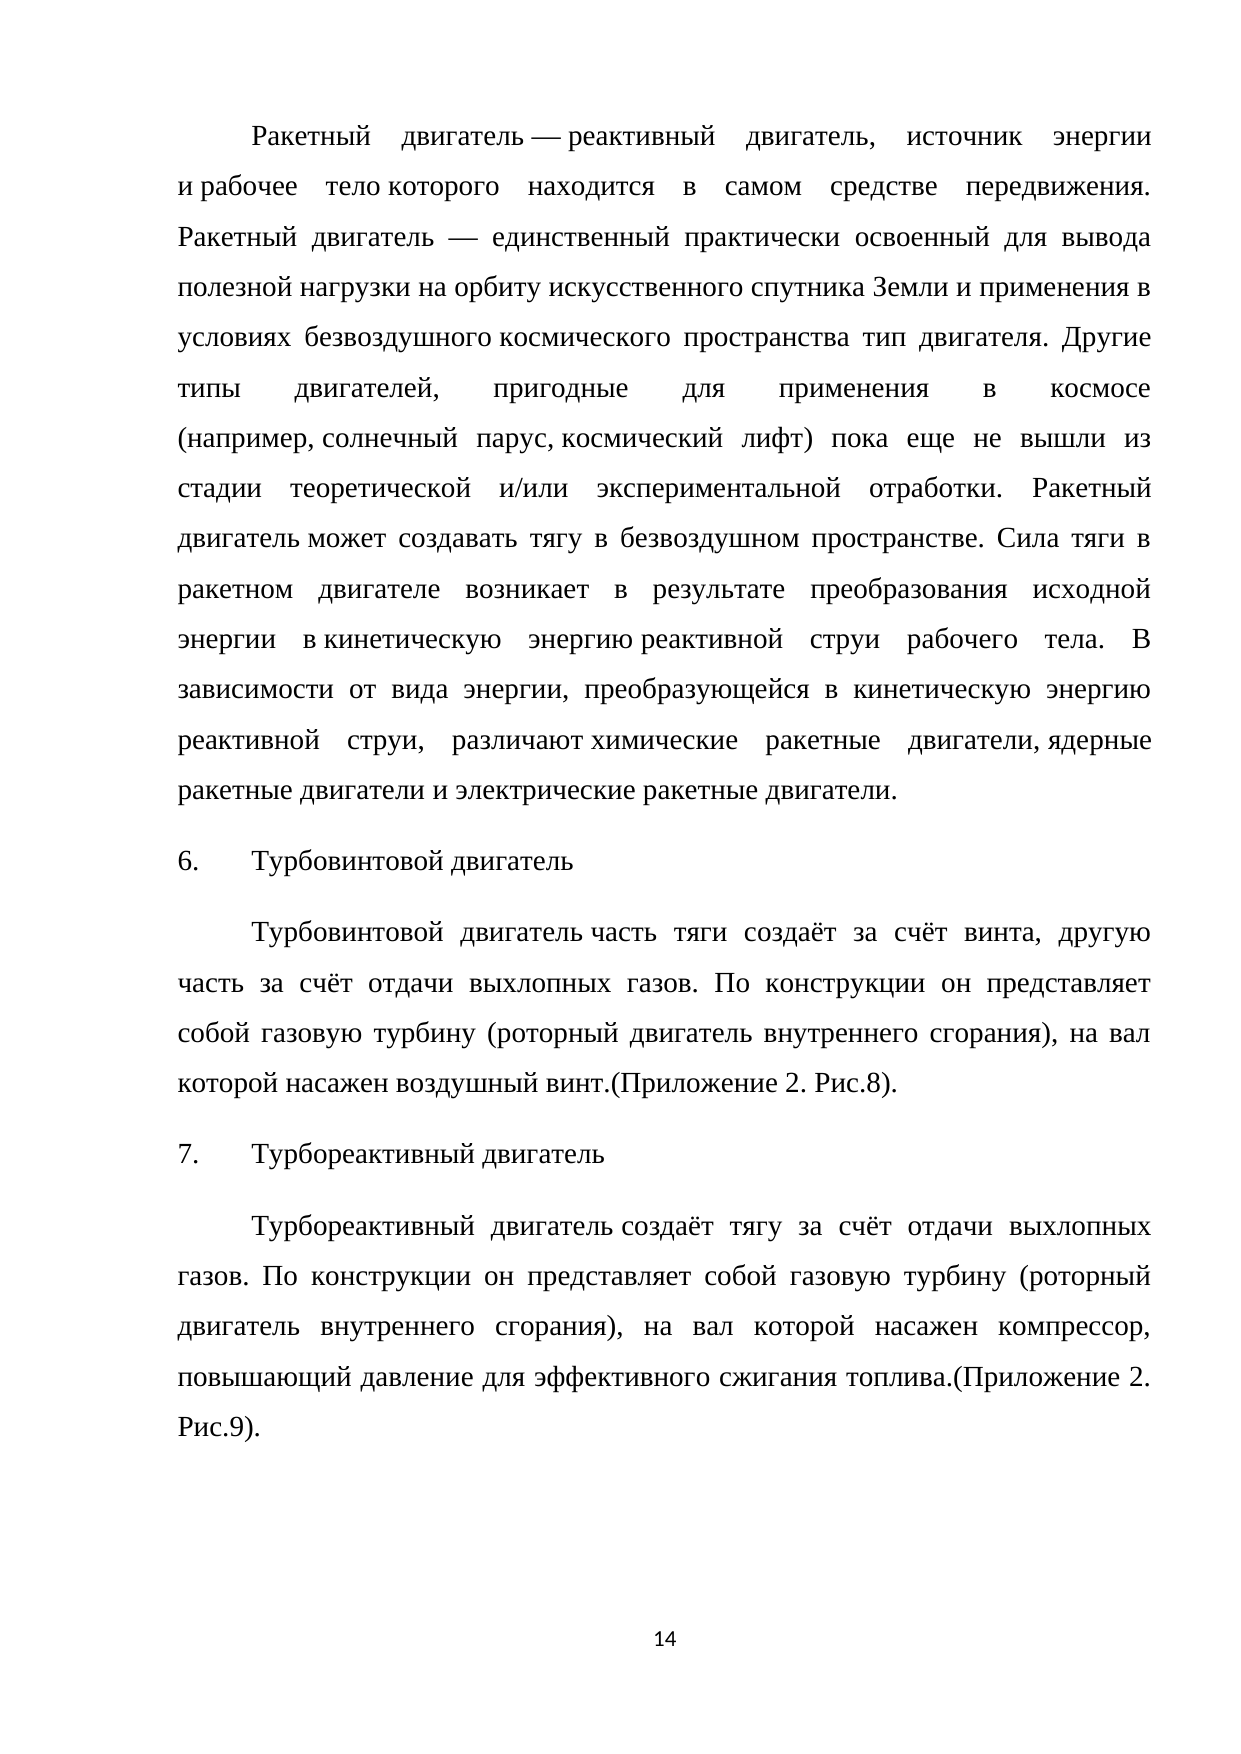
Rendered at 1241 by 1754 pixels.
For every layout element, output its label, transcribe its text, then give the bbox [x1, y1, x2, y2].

list Турбовинтовой двигатель [177, 843, 1152, 877]
list Турбореактивный двигатель [177, 1137, 1152, 1170]
text Ракетный двигатель — реактивный двигатель, источник энергии и рабочее тело которого находится в самом средстве передвижения. Ракетный двигатель — единственный практически освоенный для вывода полезной нагрузки на орбиту искусственного спутника Земли и применения в условиях безвоздушного космического пространства тип двигателя. Другие типы двигателей, пригодные для применения в космосе (например, солнечный парус, космический лифт) пока еще не вышли из стадии теоретической и/или экспериментальной отработки. Ракетный двигатель может создавать тягу в безвоздушном пространстве. Сила тяги в ракетном двигателе возникает в результате преобразования исходной энергии в кинетическую энергию реактивной струи рабочего тела. В зависимости от вида энергии, преобразующейся в кинетическую энергию реактивной струи, различают химические ракетные двигатели, ядерные ракетные двигатели и электрические ракетные двигатели. [177, 118, 1152, 806]
text Турбовинтовой двигатель часть тяги создаёт за счёт винта, другую часть за счёт отдачи выхлопных газов. По конструкции он представляет собой газовую турбину (роторный двигатель внутреннего сгорания), на вал которой насажен воздушный винт.(Приложение 2. Рис.8). [177, 914, 1152, 1099]
text Турбореактивный двигатель создаёт тягу за счёт отдачи выхлопных газов. По конструкции он представляет собой газовую турбину (роторный двигатель внутреннего сгорания), на вал которой насажен компрессор, повышающий давление для эффективного сжигания топлива.(Приложение 2. Рис.9). [177, 1208, 1152, 1442]
